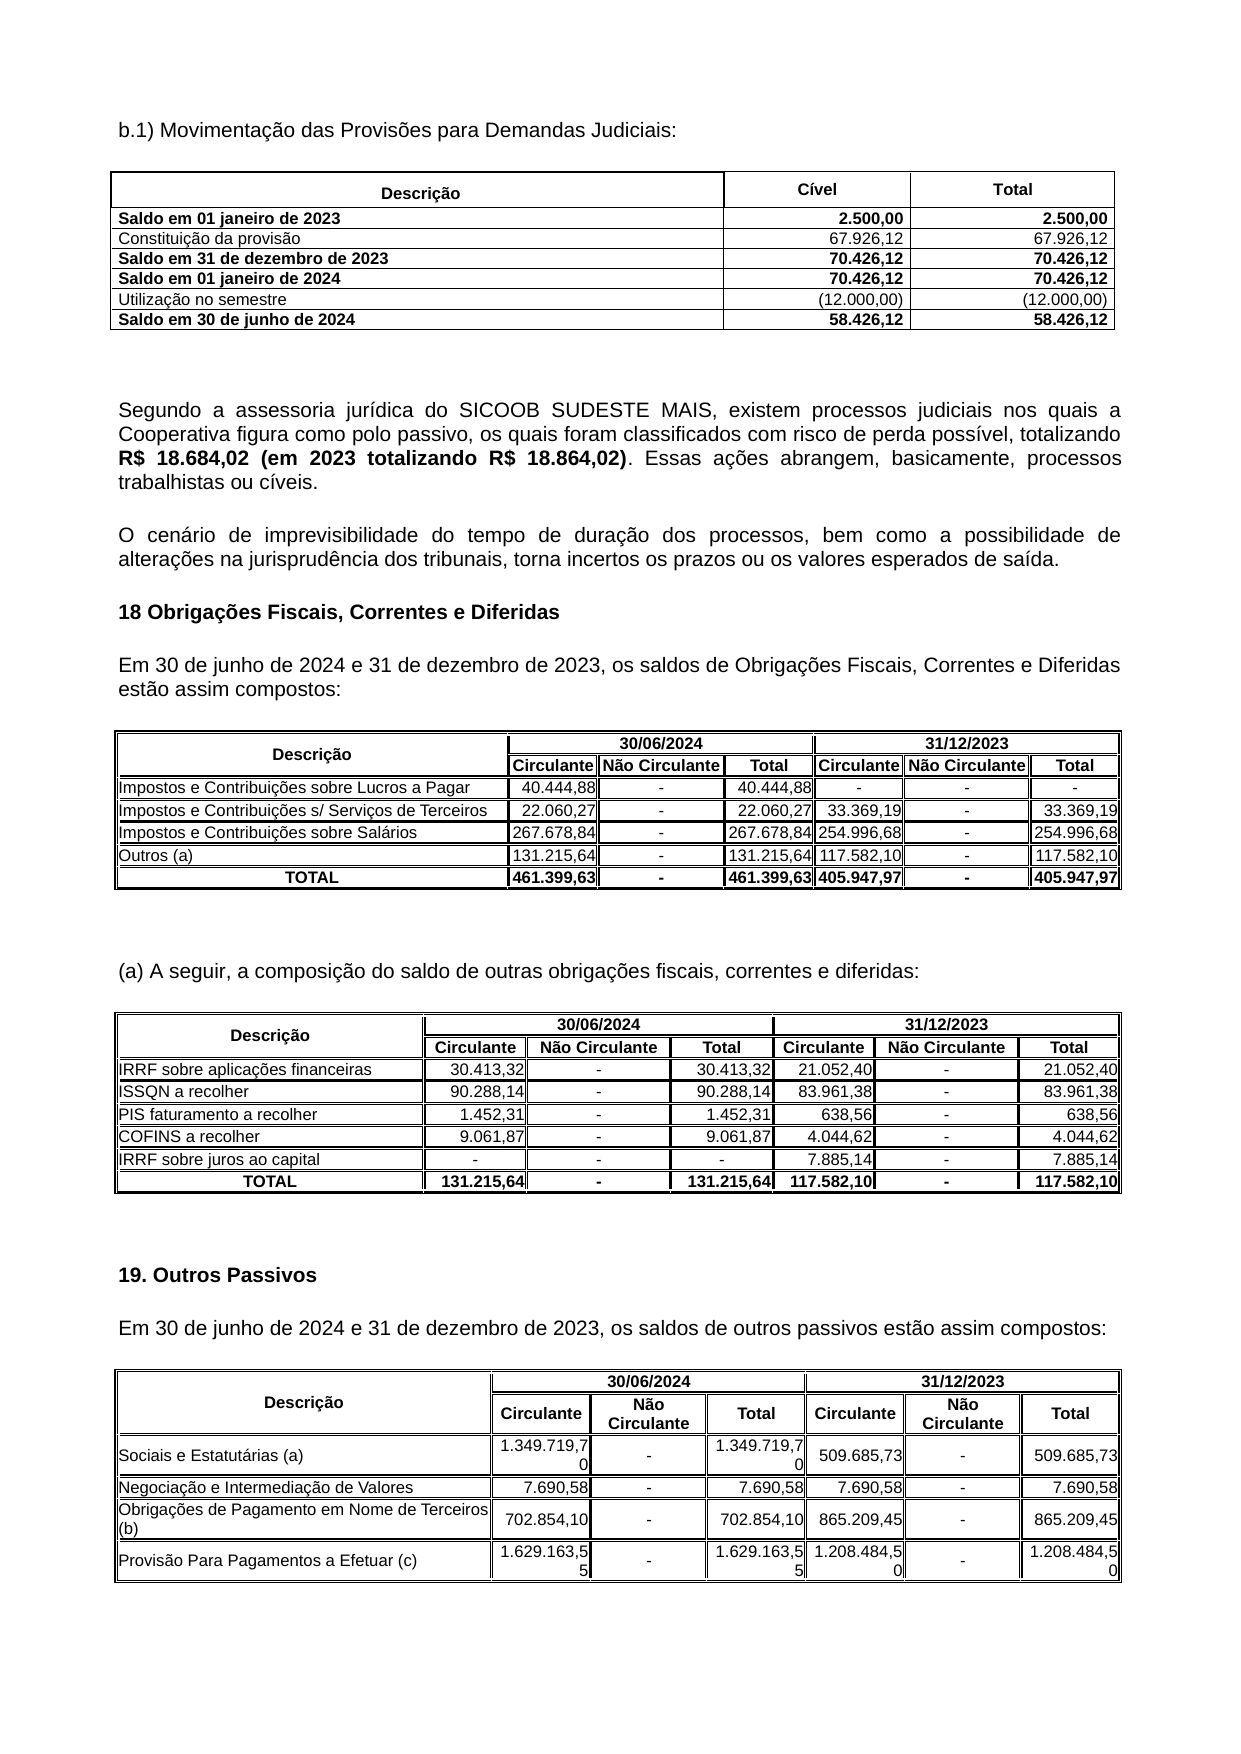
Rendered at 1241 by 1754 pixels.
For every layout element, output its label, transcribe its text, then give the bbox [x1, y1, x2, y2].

table_cell 33.369,19 [816, 801, 902, 820]
table_cell 30.413,32 [426, 1060, 525, 1079]
table_cell 1.349.719,70 [493, 1436, 589, 1474]
table_cell - [876, 1150, 1017, 1168]
table_cell - [905, 846, 1028, 865]
table_header Descrição [112, 173, 723, 207]
table_cell 7.690,58 [493, 1478, 589, 1497]
table_cell 21.052,40 [775, 1060, 873, 1079]
table_cell Total [1023, 1391, 1119, 1433]
table_cell 131.215,64 [726, 846, 812, 865]
table_cell 70.426,12 [724, 249, 910, 268]
table_cell 702.854,10 [708, 1500, 804, 1538]
table_cell Saldo em 01 janeiro de 2024 [111, 269, 723, 288]
table_cell 131.215,64 [510, 846, 596, 865]
table_cell 117.582,10 [816, 846, 902, 865]
table_cell 131.215,64 [670, 1172, 773, 1191]
table_cell - [590, 1542, 707, 1580]
table_cell 509.685,73 [1021, 1433, 1120, 1474]
table_cell 461.399,63 [724, 865, 814, 887]
table_cell Sociais e Estatutárias (a) [116, 1433, 492, 1474]
table_cell Impostos e Contribuições sobre Lucros a Pagar [118, 775, 507, 797]
table_cell 1.629.163,55 [492, 1542, 590, 1580]
table_cell - [592, 1500, 705, 1538]
table_cell 7.690,58 [807, 1478, 903, 1497]
table_cell 21.052,40 [1018, 1057, 1120, 1079]
table_header Cível [725, 172, 910, 207]
table_cell - [600, 801, 723, 820]
table_cell 70.426,12 [911, 249, 1114, 268]
table_header 30/06/2024 [508, 732, 814, 753]
table_cell - [904, 865, 1030, 887]
table_cell Não Circulante [876, 1038, 1017, 1057]
table_cell 405.947,97 [814, 868, 904, 887]
table_cell (12.000,00) [724, 289, 910, 308]
table_cell 267.678,84 [726, 823, 812, 842]
table_cell 405.947,97 [1030, 865, 1120, 887]
text (a) A seguir, a composição do saldo de outras obrigações fiscais, correntes e diferidas: [118, 959, 1122, 983]
table_cell 267.678,84 [510, 823, 596, 842]
table_cell - [528, 1060, 669, 1079]
table_cell Outros (a) [118, 842, 507, 865]
table_cell Obrigações de Pagamento em Nome de Terceiros (b) [116, 1497, 492, 1538]
table_cell 40.444,88 [726, 779, 812, 797]
table_cell - [600, 779, 723, 797]
table_cell - [592, 1436, 705, 1474]
table_cell TOTAL [118, 1169, 424, 1191]
table_cell - [816, 779, 902, 797]
table_cell 7.885,14 [775, 1150, 873, 1168]
table_cell 9.061,87 [426, 1127, 525, 1146]
text 18 Obrigações Fiscais, Correntes e Diferidas [118, 600, 1122, 624]
table_cell 70.426,12 [724, 269, 910, 288]
table_cell ISSQN a recolher [118, 1079, 422, 1101]
table_cell - [905, 801, 1028, 820]
table_cell - [528, 1150, 669, 1168]
table_cell Circulante [807, 1395, 903, 1433]
table_cell - [876, 1105, 1017, 1124]
table_cell Circulante [510, 756, 596, 775]
table_cell - [905, 823, 1028, 842]
table_cell 1.629.163,55 [707, 1542, 806, 1580]
table_header 31/12/2023 [773, 1015, 1118, 1034]
table_cell 865.209,45 [1021, 1497, 1120, 1538]
table_cell PIS faturamento a recolher [118, 1101, 422, 1124]
table_cell 638,56 [1020, 1101, 1119, 1124]
table_header Total [911, 172, 1114, 207]
table_cell 30.413,32 [672, 1060, 772, 1079]
table_cell 1.452,31 [426, 1105, 525, 1124]
table_cell Impostos e Contribuições s/ Serviços de Terceiros [118, 798, 507, 820]
text Em 30 de junho de 2024 e 31 de dezembro de 2023, os saldos de outros passivos estão assim compostos: [118, 1316, 1122, 1339]
table_cell 117.582,10 [1018, 1169, 1119, 1191]
table_cell - [874, 1172, 1018, 1191]
table_header 30/06/2024 [492, 1372, 806, 1391]
text Segundo a assessoria jurídica do SICOOB SUDESTE MAIS, existem processos judiciais nos quais a Cooperativa figura como polo passivo, os quais foram classificados com risco de perda possível, totalizando R$ 18.684,02 (em 2023 totalizando R$ 18.864,02). Essas ações abrangem, basicamente, processos trabalhistas ou cíveis. [118, 398, 1122, 494]
table_cell - [672, 1150, 772, 1168]
table_cell Total [726, 756, 812, 775]
table_cell 83.961,38 [1020, 1079, 1118, 1101]
table_cell Provisão Para Pagamentos a Efetuar (c) [118, 1538, 492, 1580]
table_header 31/12/2023 [806, 1372, 1118, 1391]
table_header Descrição [116, 1013, 424, 1057]
table_cell - [906, 1500, 1019, 1538]
table_cell - [876, 1082, 1017, 1101]
table_cell 865.209,45 [807, 1500, 903, 1538]
table_cell Não Circulante [905, 756, 1028, 775]
table_header 30/06/2024 [424, 1013, 773, 1034]
text b.1) Movimentação das Provisões para Demandas Judiciais: [118, 118, 1122, 142]
table_cell - [527, 1172, 670, 1191]
table_cell Saldo em 01 janeiro de 2023 [111, 208, 723, 228]
table_cell 461.399,63 [508, 865, 598, 887]
table_cell - [906, 1436, 1019, 1474]
table_cell 4.044,62 [1018, 1124, 1120, 1146]
table_cell 2.500,00 [724, 208, 910, 228]
table_cell 1.452,31 [672, 1105, 772, 1124]
table_cell - [905, 1538, 1021, 1580]
table_cell 67.926,12 [911, 229, 1114, 248]
table_cell Circulante [493, 1395, 589, 1433]
table_cell IRRF sobre aplicações financeiras [116, 1057, 424, 1079]
table_cell TOTAL [116, 865, 508, 887]
table_cell - [876, 1127, 1017, 1146]
table_cell Total [1030, 753, 1120, 775]
table_cell 70.426,12 [911, 269, 1114, 288]
table_cell 90.288,14 [672, 1082, 772, 1101]
table_cell - [592, 1478, 705, 1497]
table_cell Circulante [426, 1038, 525, 1057]
table_cell - [600, 823, 723, 842]
table_cell 117.582,10 [1032, 842, 1119, 865]
table_cell 2.500,00 [911, 208, 1114, 228]
table_cell Não Circulante [600, 756, 723, 775]
table_cell 254.996,68 [1032, 820, 1118, 842]
table_cell - [528, 1127, 669, 1146]
table_cell 22.060,27 [726, 801, 812, 820]
table_cell Total [1020, 1034, 1119, 1057]
table_cell 1.208.484,50 [806, 1542, 904, 1580]
table_cell Saldo em 30 de junho de 2024 [111, 310, 723, 329]
table_cell 22.060,27 [510, 801, 596, 820]
table_cell Não Circulante [906, 1395, 1019, 1433]
table_header 31/12/2023 [814, 734, 1118, 753]
text O cenário de imprevisibilidade do tempo de duração dos processos, bem como a possibilidade de alterações na jurisprudência dos tribunais, torna incertos os prazos ou os valores esperados de saída. [118, 523, 1122, 571]
table_header Descrição [118, 732, 508, 775]
table_cell Circulante [816, 756, 902, 775]
table_cell Impostos e Contribuições sobre Salários [118, 820, 507, 842]
table_cell (12.000,00) [911, 289, 1114, 308]
table_cell 9.061,87 [672, 1127, 772, 1146]
table_cell 254.996,68 [816, 823, 902, 842]
table_cell 1.208.484,50 [1021, 1538, 1119, 1580]
table_cell Total [708, 1395, 804, 1433]
table_cell Total [672, 1038, 772, 1057]
table_cell - [598, 868, 724, 887]
table_cell 131.215,64 [424, 1172, 527, 1191]
table_cell - [426, 1150, 525, 1168]
table_cell 83.961,38 [775, 1082, 873, 1101]
table_cell IRRF sobre juros ao capital [118, 1146, 422, 1168]
table_cell 117.582,10 [773, 1172, 874, 1191]
table_cell - [906, 1478, 1019, 1497]
table_cell Negociação e Intermediação de Valores [118, 1474, 490, 1497]
table_header Descrição [118, 1372, 492, 1433]
table_cell 7.690,58 [708, 1478, 804, 1497]
table_cell Constituição da provisão [111, 229, 723, 248]
table_cell - [528, 1082, 669, 1101]
table_cell 58.426,12 [724, 310, 910, 329]
table_cell COFINS a recolher [116, 1124, 424, 1146]
table_cell 7.690,58 [1023, 1474, 1119, 1497]
table_cell - [528, 1105, 669, 1124]
table_cell Não Circulante [528, 1038, 669, 1057]
table_cell 4.044,62 [775, 1127, 873, 1146]
table_cell - [600, 846, 723, 865]
text Em 30 de junho de 2024 e 31 de dezembro de 2023, os saldos de Obrigações Fiscais, Correntes e Diferidas estão assim compostos: [118, 653, 1122, 701]
table_cell Utilização no semestre [111, 289, 723, 308]
table_cell Saldo em 31 de dezembro de 2023 [111, 249, 723, 268]
table_cell - [1032, 775, 1119, 797]
table_cell - [876, 1060, 1017, 1079]
table_cell 638,56 [775, 1105, 873, 1124]
table_cell 90.288,14 [426, 1082, 525, 1101]
table_cell Não Circulante [592, 1395, 705, 1433]
table_cell Circulante [775, 1038, 873, 1057]
table_cell 702.854,10 [493, 1500, 589, 1538]
table_cell - [905, 779, 1028, 797]
table_cell 1.349.719,70 [708, 1436, 804, 1474]
text 19. Outros Passivos [118, 1262, 1122, 1286]
table_cell 33.369,19 [1032, 798, 1119, 820]
table_cell 58.426,12 [911, 310, 1114, 329]
table_cell 67.926,12 [724, 229, 910, 248]
table_cell 7.885,14 [1020, 1146, 1119, 1168]
table_cell 509.685,73 [807, 1436, 903, 1474]
table_cell 40.444,88 [510, 779, 596, 797]
